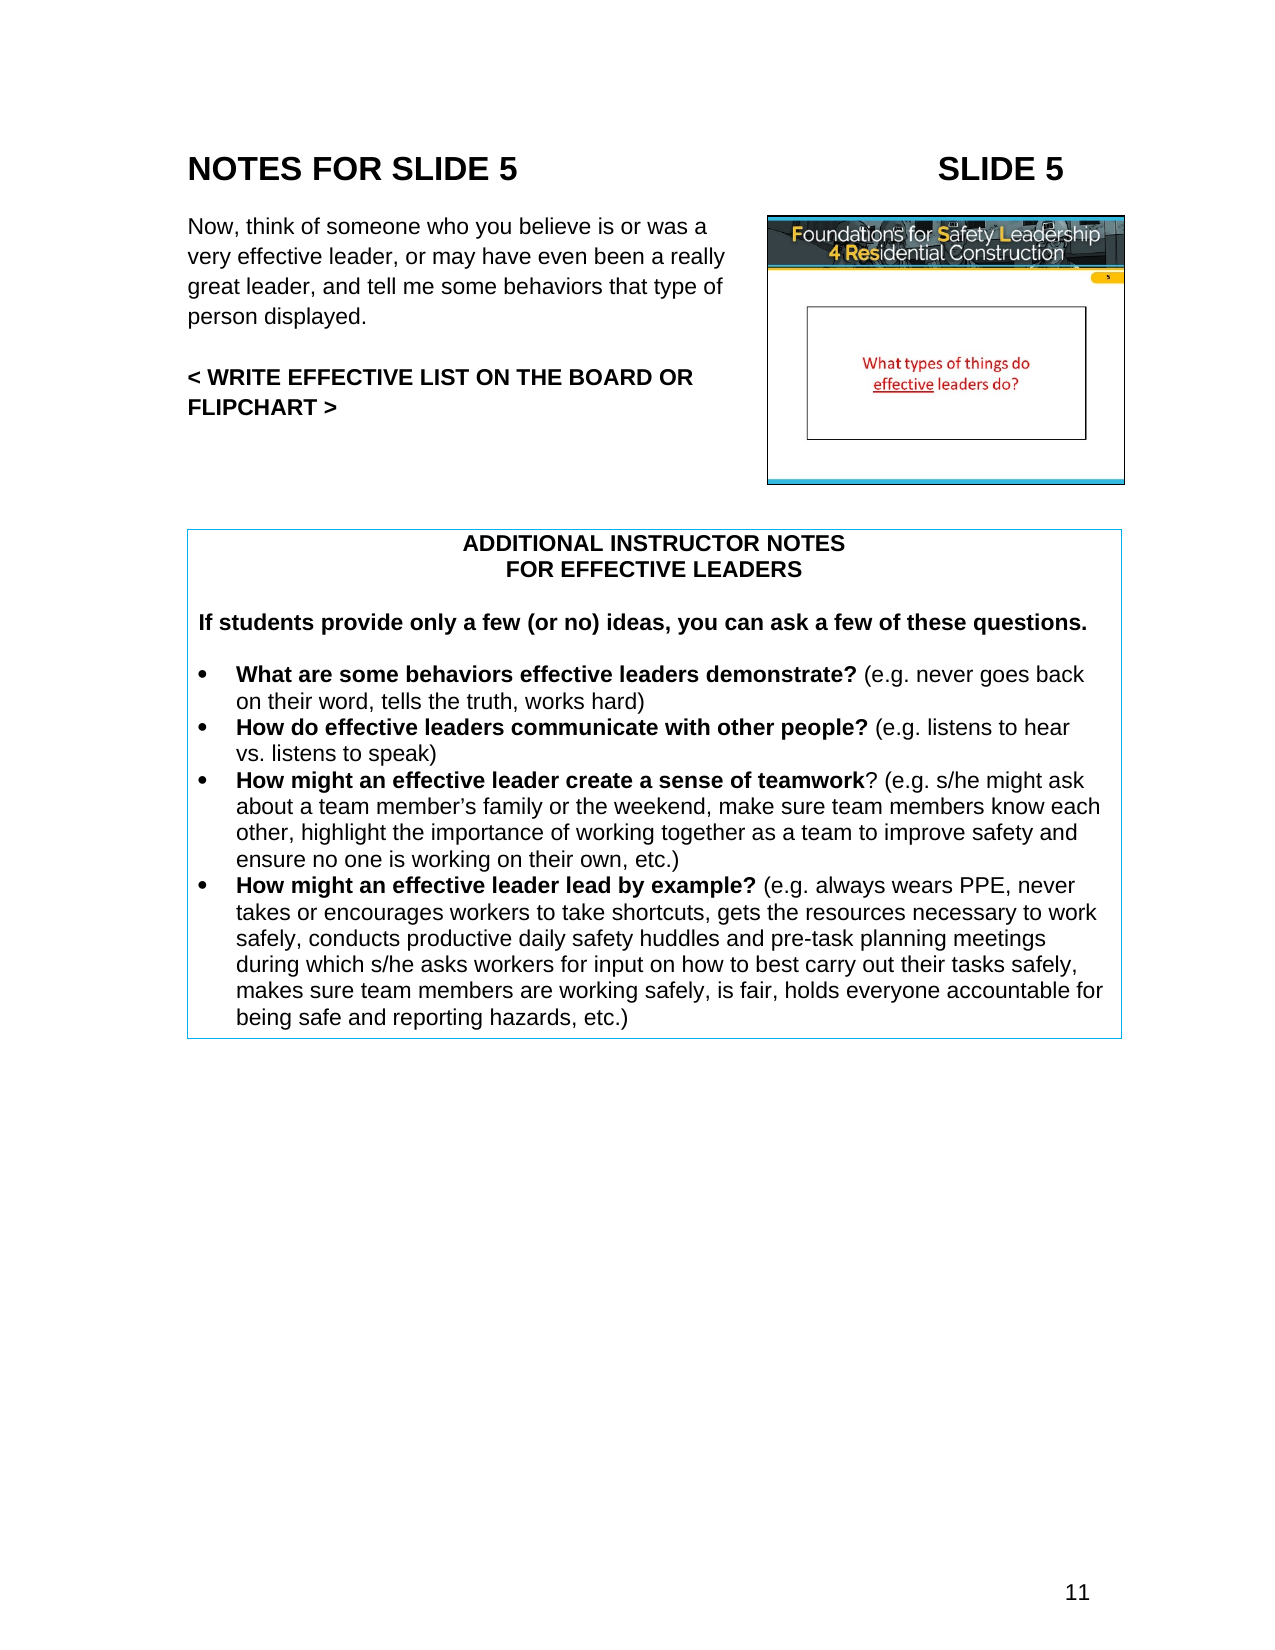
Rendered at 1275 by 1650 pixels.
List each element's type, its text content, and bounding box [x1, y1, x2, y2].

subtitle NOTES FOR SLIDE 5 SLIDE 5 [187, 149, 1156, 188]
text Now, think of someone who you believe is or was a very effective leader, or may have even been a really great leader, and tell me some behaviors that type of person displayed. [187, 213, 727, 330]
picture [768, 217, 1124, 484]
text < WRITE EFFECTIVE LIST ON THE BOARD OR FLIPCHART > [187, 363, 696, 420]
